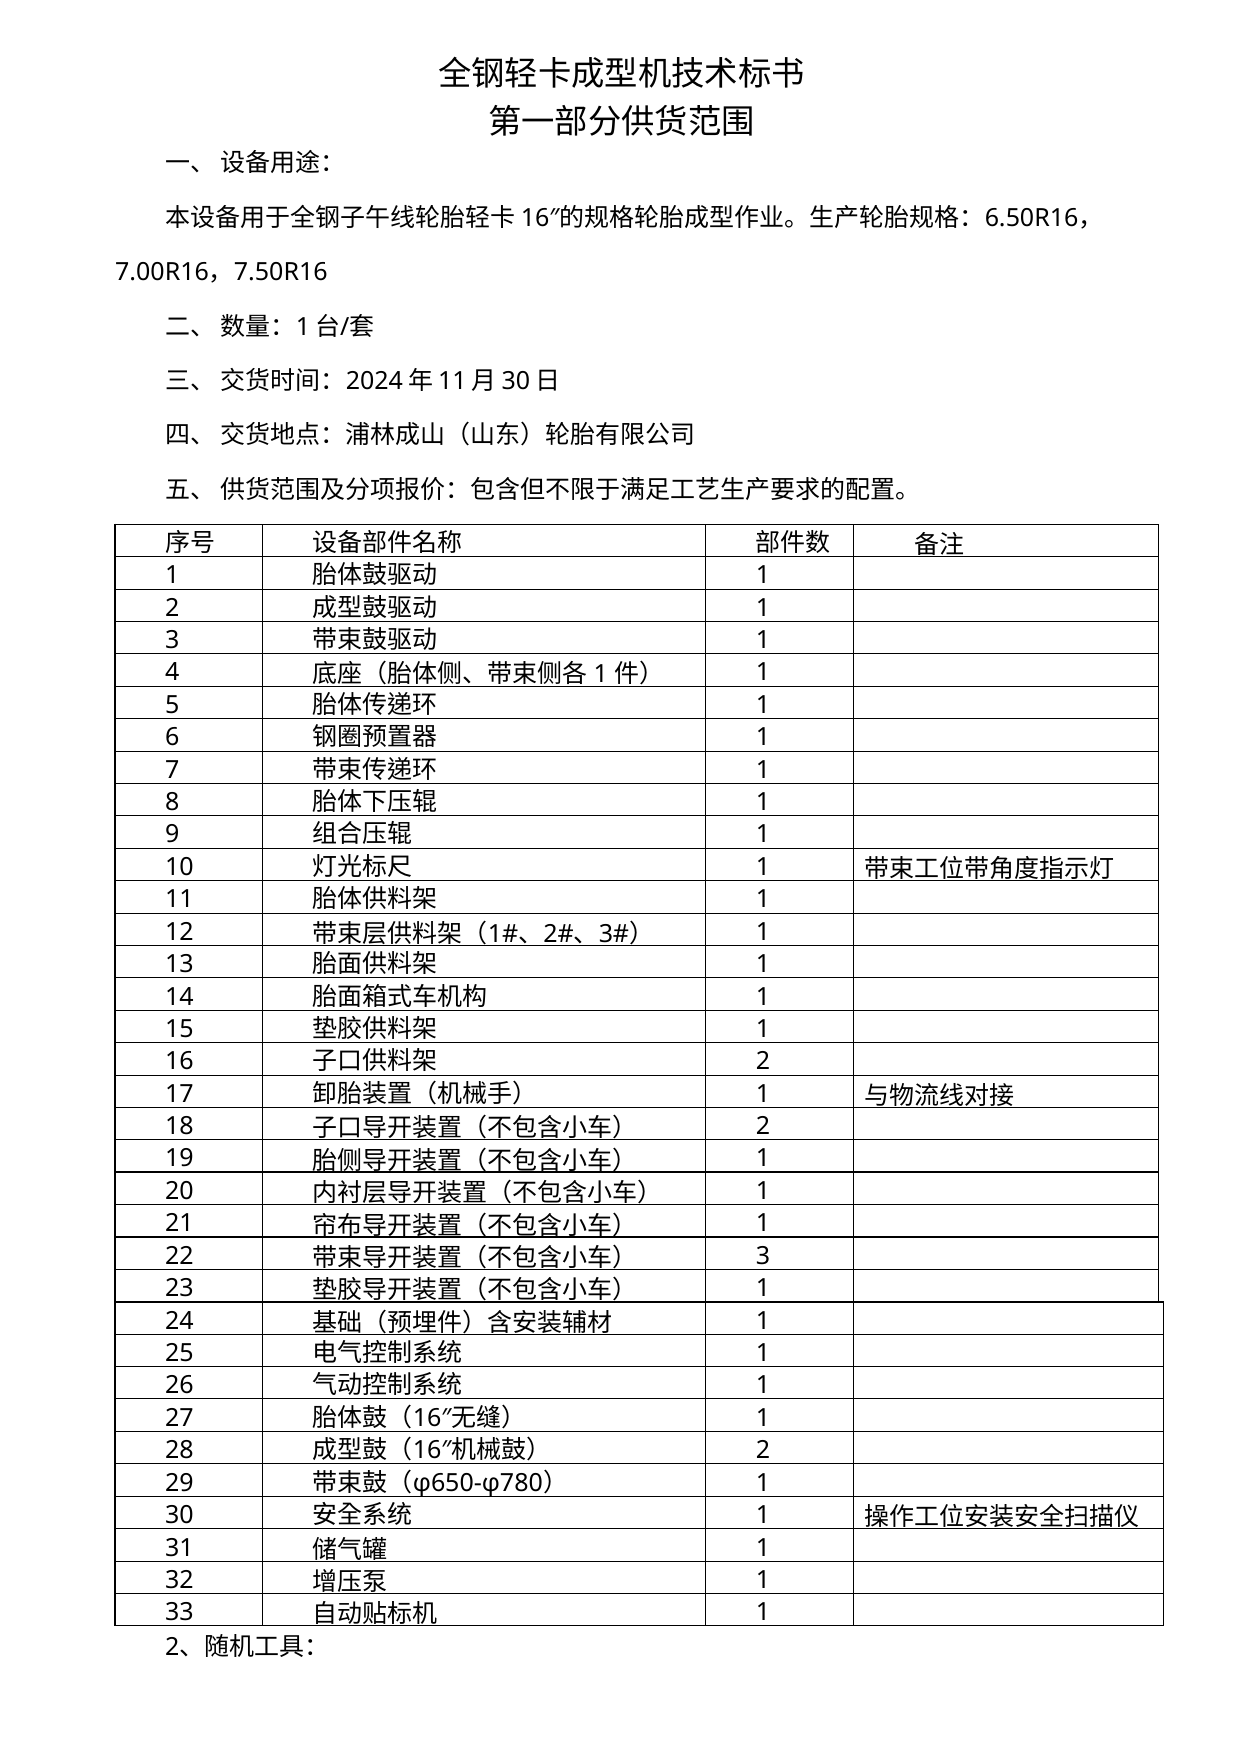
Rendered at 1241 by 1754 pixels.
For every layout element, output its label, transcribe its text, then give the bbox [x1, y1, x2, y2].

table_cell 1 [706, 1335, 853, 1366]
table_cell [854, 1399, 1163, 1431]
table_cell 14 [116, 978, 262, 1009]
table_cell [854, 687, 1158, 718]
table_cell 7 [116, 752, 262, 783]
table_cell [854, 1238, 1158, 1269]
table_cell 1 [706, 1303, 853, 1333]
table_cell [854, 719, 1158, 751]
table_cell 胎面供料架 [263, 946, 705, 977]
table_cell 1 [706, 1399, 853, 1431]
table_cell 1 [706, 1562, 853, 1593]
table_cell 1 [706, 1173, 853, 1204]
table_cell 2 [706, 1432, 853, 1463]
table_cell 19 [116, 1140, 262, 1171]
table_cell 带束层供料架（1#、2#、3#） [263, 914, 705, 945]
table_cell [854, 1011, 1158, 1042]
list 数量：1台/套 [115, 306, 1127, 342]
text 2、随机工具： [115, 1626, 1127, 1662]
table_cell [854, 1464, 1163, 1496]
table_cell 内衬层导开装置（不包含小车） [263, 1173, 705, 1204]
table_cell 30 [116, 1497, 262, 1528]
table_cell 操作工位安装安全扫描仪 [854, 1497, 1163, 1528]
table_cell 18 [116, 1108, 262, 1139]
table_cell 1 [116, 557, 262, 588]
table_cell [854, 590, 1158, 621]
table_cell 1 [706, 1205, 853, 1236]
table_cell 28 [116, 1432, 262, 1463]
table_cell 垫胶导开装置（不包含小车） [263, 1270, 705, 1301]
table_cell 胎侧导开装置（不包含小车） [263, 1140, 705, 1171]
table_cell 1 [706, 557, 853, 588]
table_cell [854, 816, 1158, 847]
table_cell 1 [706, 622, 853, 653]
table_cell 1 [706, 946, 853, 977]
table_cell [854, 784, 1158, 815]
table_cell 带束鼓（φ650-φ780） [263, 1464, 705, 1496]
table_cell 自动贴标机 [263, 1594, 705, 1625]
list 供货范围及分项报价：包含但不限于满足工艺生产要求的配置。 [115, 469, 1127, 505]
table_cell [854, 1562, 1163, 1593]
table_cell 带束传递环 [263, 752, 705, 783]
table_cell 17 [116, 1076, 262, 1107]
table_cell [854, 752, 1158, 783]
table_cell 胎体传递环 [263, 687, 705, 718]
table_cell 2 [706, 1108, 853, 1139]
table_cell 1 [706, 784, 853, 815]
table_cell 1 [706, 687, 853, 718]
list 交货时间：2024年11月30日 [115, 360, 1127, 397]
table_cell [854, 1173, 1158, 1204]
text 本设备用于全钢子午线轮胎轻卡 16″的规格轮胎成型作业。生产轮胎规格：6.50R16， 7.00R16，7.50R16 [115, 197, 1127, 288]
table_cell 31 [116, 1529, 262, 1561]
table_cell 3 [706, 1238, 853, 1269]
table_cell [854, 978, 1158, 1009]
table_cell 2 [116, 590, 262, 621]
table_cell 1 [706, 881, 853, 912]
table_cell [854, 1367, 1163, 1398]
table_cell [854, 881, 1158, 912]
table_cell 1 [706, 1367, 853, 1398]
table_cell 1 [706, 752, 853, 783]
table_cell 子口供料架 [263, 1043, 705, 1075]
table_cell 卸胎装置（机械手） [263, 1076, 705, 1107]
table_cell [854, 1205, 1158, 1236]
table_cell 1 [706, 1270, 853, 1301]
table_cell 储气罐 [263, 1529, 705, 1561]
table_cell 27 [116, 1399, 262, 1431]
table_cell 1 [706, 1011, 853, 1042]
table_cell 气动控制系统 [263, 1367, 705, 1398]
table_cell 成型鼓（16″机械鼓） [263, 1432, 705, 1463]
table_cell [854, 557, 1158, 588]
table_cell 带束鼓驱动 [263, 622, 705, 653]
table_cell 8 [116, 784, 262, 815]
table_cell [854, 622, 1158, 653]
table_cell 26 [116, 1367, 262, 1398]
table_cell 25 [116, 1335, 262, 1366]
table_cell 13 [116, 946, 262, 977]
table_cell 子口导开装置（不包含小车） [263, 1108, 705, 1139]
text 全钢轻卡成型机技术标书 [115, 46, 1127, 95]
table_cell 3 [116, 622, 262, 653]
table_cell 基础（预埋件）含安装辅材 [263, 1303, 705, 1333]
table_cell 胎体鼓（16″无缝） [263, 1399, 705, 1431]
table_cell 1 [706, 1497, 853, 1528]
table_header 序号 [116, 525, 262, 556]
table_cell 与物流线对接 [854, 1076, 1158, 1107]
table_cell [854, 1335, 1163, 1366]
table_cell 1 [706, 1140, 853, 1171]
table_cell [854, 914, 1158, 945]
table_cell 15 [116, 1011, 262, 1042]
table_cell 安全系统 [263, 1497, 705, 1528]
table_cell 32 [116, 1562, 262, 1593]
table_header 部件数量（套） [706, 525, 853, 556]
table_cell 33 [116, 1594, 262, 1625]
table_cell 10 [116, 849, 262, 880]
table_cell 5 [116, 687, 262, 718]
table_cell 胎体下压辊 [263, 784, 705, 815]
table_cell [854, 654, 1158, 686]
table_cell [854, 1108, 1158, 1139]
table_cell 底座（胎体侧、带束侧各 1 件） [263, 654, 705, 686]
table_cell [854, 946, 1158, 977]
table_cell 2 [706, 1043, 853, 1075]
table_cell 1 [706, 1594, 853, 1625]
table_cell 组合压辊 [263, 816, 705, 847]
table_cell 钢圈预置器 [263, 719, 705, 751]
table_cell 1 [706, 849, 853, 880]
table_cell 9 [116, 816, 262, 847]
list 交货地点：浦林成山（山东）轮胎有限公司 [115, 415, 1127, 451]
table_cell 20 [116, 1173, 262, 1204]
table_cell 1 [706, 978, 853, 1009]
table_cell 11 [116, 881, 262, 912]
table_cell 1 [706, 1529, 853, 1561]
table_cell 21 [116, 1205, 262, 1236]
table_cell 29 [116, 1464, 262, 1496]
table_cell 1 [706, 719, 853, 751]
table_cell 6 [116, 719, 262, 751]
table_cell [854, 1432, 1163, 1463]
table_cell 灯光标尺 [263, 849, 705, 880]
table_cell 帘布导开装置（不包含小车） [263, 1205, 705, 1236]
table_cell 4 [116, 654, 262, 686]
table_header 设备部件名称 [263, 525, 705, 556]
table_cell 24 [116, 1303, 262, 1333]
table_cell [854, 1140, 1158, 1171]
table_cell 16 [116, 1043, 262, 1075]
table_cell 胎面箱式车机构 [263, 978, 705, 1009]
table_cell 1 [706, 654, 853, 686]
table_cell 1 [706, 816, 853, 847]
table_cell 成型鼓驱动 [263, 590, 705, 621]
table_cell 增压泵 [263, 1562, 705, 1593]
table_cell 胎体鼓驱动 [263, 557, 705, 588]
table_cell [854, 1529, 1163, 1561]
table_cell 1 [706, 1076, 853, 1107]
table_header 备注 [854, 525, 1158, 556]
table_cell 1 [706, 590, 853, 621]
table_cell 23 [116, 1270, 262, 1301]
table_cell 电气控制系统 [263, 1335, 705, 1366]
table_cell 垫胶供料架 [263, 1011, 705, 1042]
table_cell 带束工位带角度指示灯 [854, 849, 1158, 880]
table_cell 12 [116, 914, 262, 945]
table_cell [854, 1043, 1158, 1075]
table_cell 胎体供料架 [263, 881, 705, 912]
table_cell 22 [116, 1238, 262, 1269]
table_cell 1 [706, 914, 853, 945]
text 第一部分供货范围 [115, 95, 1127, 143]
table_cell 带束导开装置（不包含小车） [263, 1238, 705, 1269]
table_cell [854, 1594, 1163, 1625]
list 设备用途： [115, 143, 1127, 179]
table_cell [854, 1270, 1158, 1301]
table_cell 1 [706, 1464, 853, 1496]
table_cell [854, 1303, 1163, 1333]
